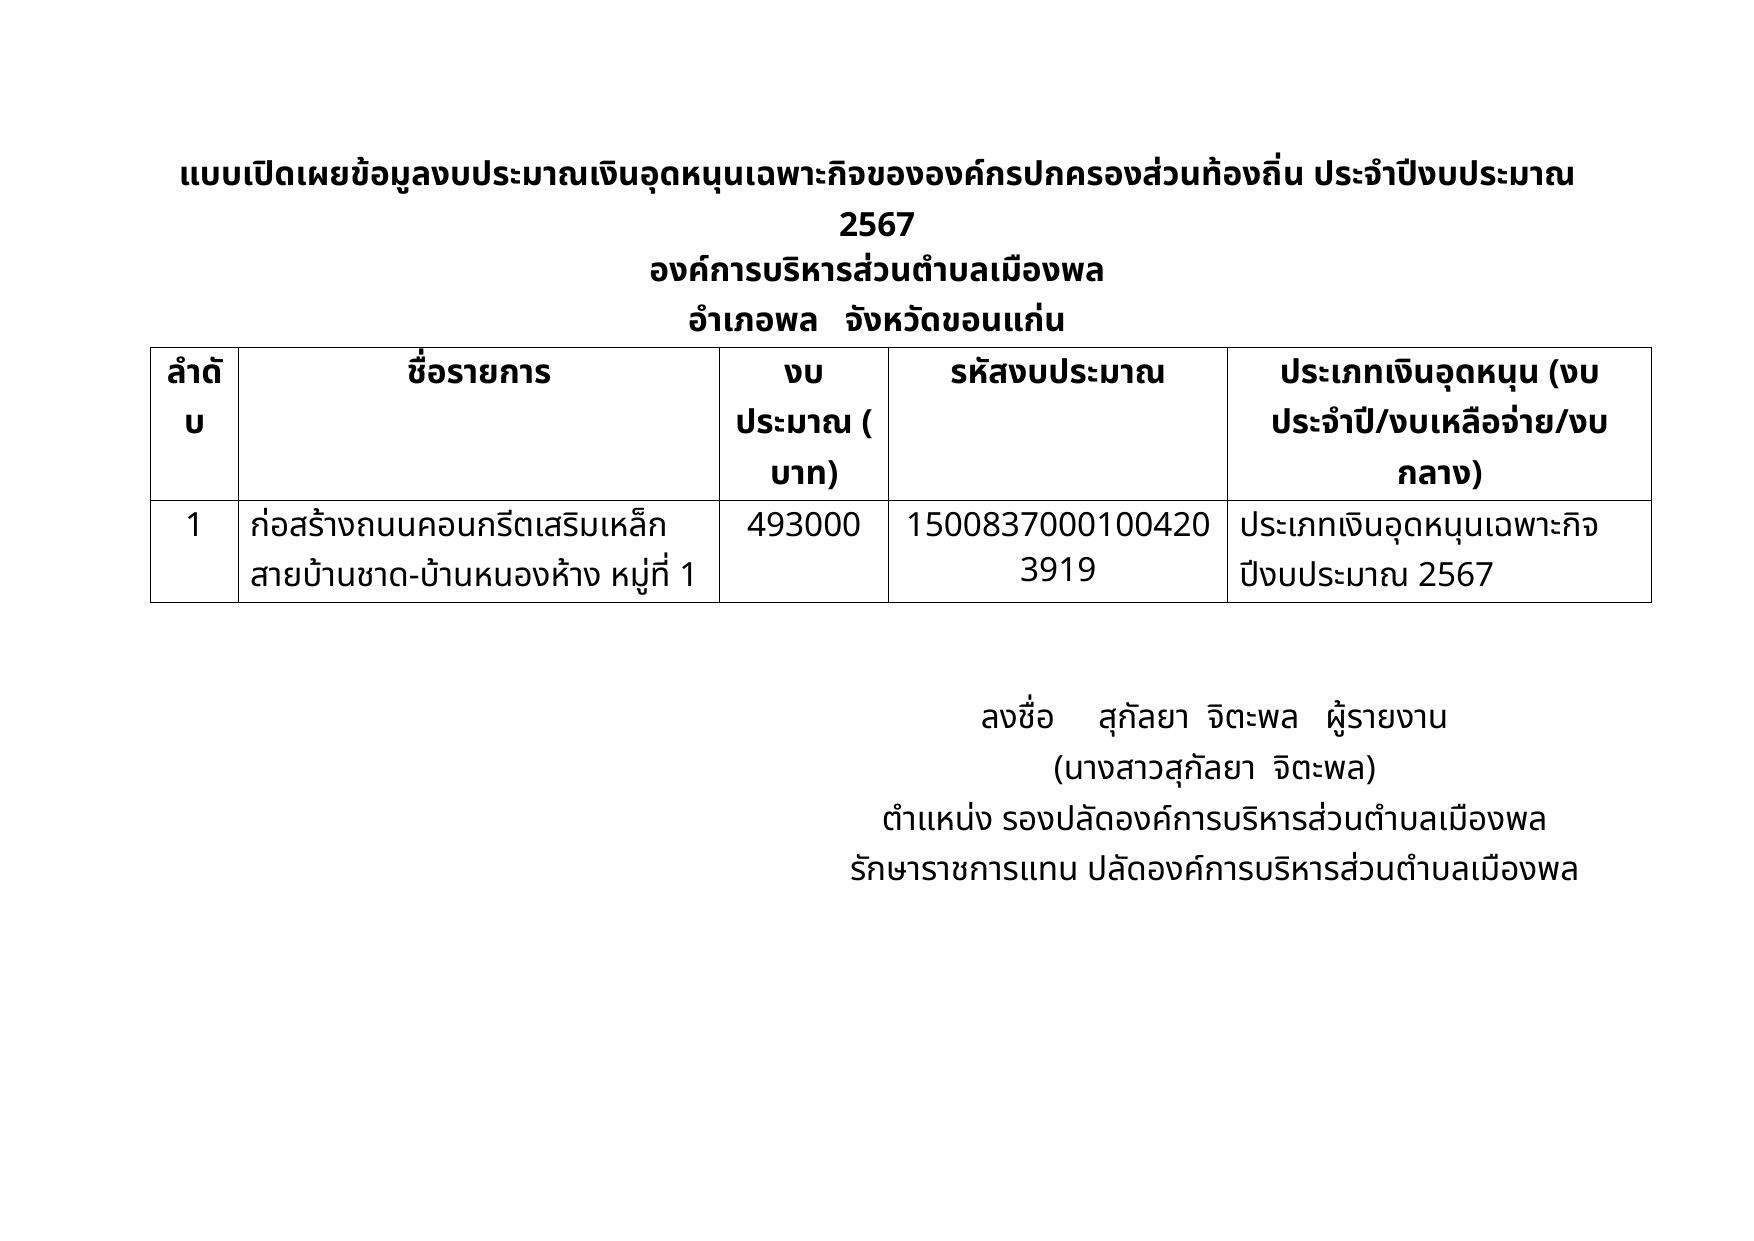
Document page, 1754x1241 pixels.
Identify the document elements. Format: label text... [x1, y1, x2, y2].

text แบบเปิดเผยข้อมูลงบประมาณเงินอุดหนุนเฉพาะกิจขององค์กรปกครองส่วนท้องถิ่น ประจำปีงบประมาณ 2567 [150, 150, 1604, 246]
table_cell 15008370001004203919 [889, 501, 1227, 602]
table_cell ประเภทเงินอุดหนุนเฉพาะกิจ ปีงบประมาณ 2567 [1228, 501, 1651, 602]
table_header ลำดับ [151, 348, 238, 499]
table_cell 1 [151, 501, 238, 602]
text รักษาราชการแทน ปลัดองค์การบริหารส่วนตำบลเมืองพล [750, 845, 1604, 895]
table_header รหัสงบประมาณ [889, 348, 1227, 499]
text ตำแหน่ง รองปลัดองค์การบริหารส่วนตำบลเมืองพล [750, 794, 1604, 845]
table_header ชื่อรายการ [239, 348, 719, 499]
table_cell 493000 [720, 501, 888, 602]
text (นางสาวสุกัลยา จิตะพล) [750, 744, 1604, 794]
table_cell ก่อสร้างถนนคอนกรีตเสริมเหล็กสายบ้านชาด-บ้านหนองห้าง หมู่ที่ 1 [239, 501, 719, 602]
text อำเภอพล จังหวัดขอนแก่น [150, 296, 1604, 347]
table_header ประเภทเงินอุดหนุน (งบประจำปี/งบเหลือจ่าย/งบกลาง) [1228, 348, 1651, 499]
table_header งบประมาณ (บาท) [720, 348, 888, 499]
text ลงชื่อ สุกัลยา จิตะพล ผู้รายงาน [150, 693, 1604, 744]
text องค์การบริหารส่วนตำบลเมืองพล [150, 246, 1604, 296]
